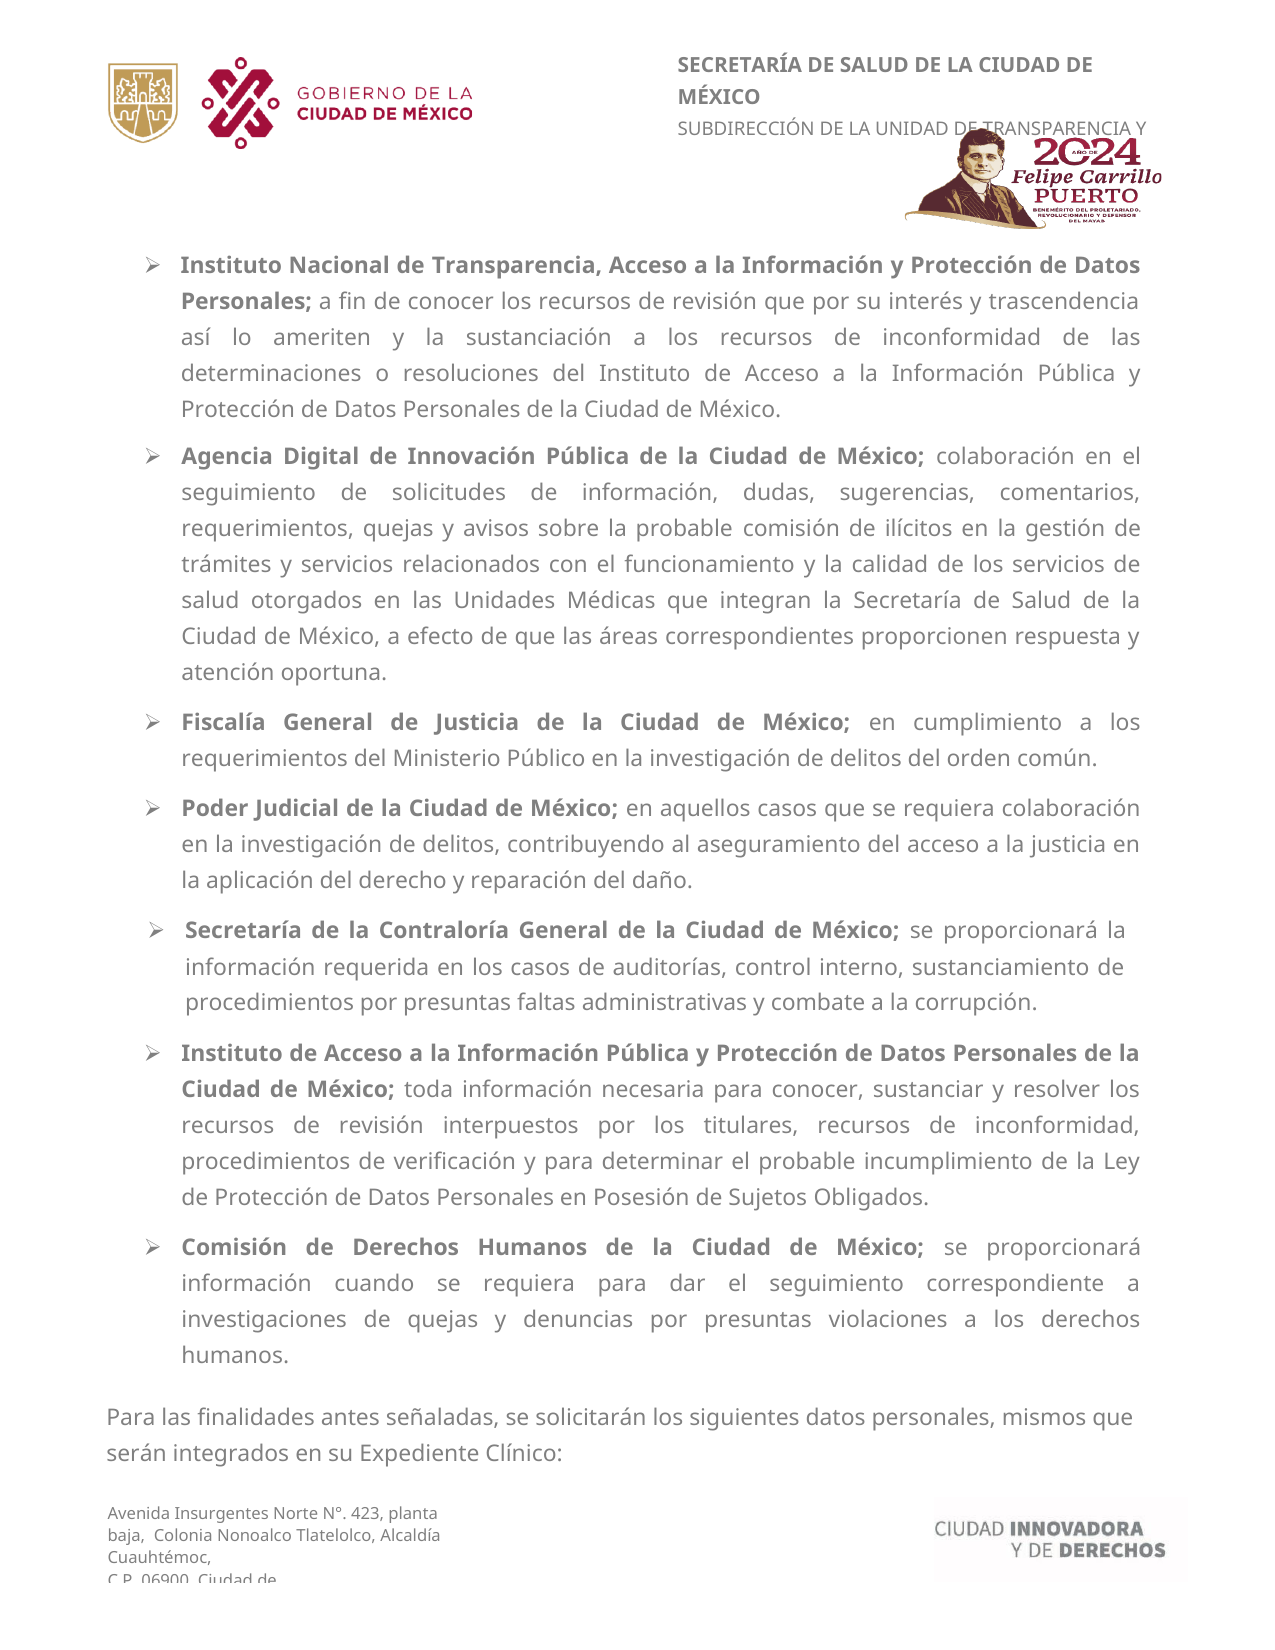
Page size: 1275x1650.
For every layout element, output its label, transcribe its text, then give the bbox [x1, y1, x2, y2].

list Agencia Digital de Innovación Pública de la Ciudad de México; colaboración en el seguimiento de solicitudes de información, dudas, sugerencias, comentarios, requerimientos, quejas y avisos sobre la probable comisión de ilícitos en la gestión de trámites y servicios relacionados con el funcionamiento y la calidad de los servicios de salud otorgados en las Unidades Médicas que integran la Secretaría de Salud de la Ciudad de México, a efecto de que las áreas correspondientes proporcionen respuesta y atención oportuna. [144, 440, 1141, 687]
picture [107, 57, 473, 149]
picture [933, 1497, 1189, 1582]
text Para las finalidades antes señaladas, se solicitarán los siguientes datos personales, mismos que serán integrados en su Expediente Clínico: [106, 1401, 1175, 1468]
list Instituto Nacional de Transparencia, Acceso a la Información y Protección de Datos Personales; a fin de conocer los recursos de revisión que por su interés y trascendencia así lo ameriten y la sustanciación a los recursos de inconformidad de las determinaciones o resoluciones del Instituto de Acceso a la Información Pública y Protección de Datos Personales de la Ciudad de México. [143, 249, 1141, 424]
list Fiscalía General de Justicia de la Ciudad de México; en cumplimiento a los requerimientos del Ministerio Público en la investigación de delitos del orden común. [144, 706, 1141, 773]
list Comisión de Derechos Humanos de la Ciudad de México; se proporcionará información cuando se requiera para dar el seguimiento correspondiente a investigaciones de quejas y denuncias por presuntas violaciones a los derechos humanos. [144, 1231, 1141, 1370]
list Poder Judicial de la Ciudad de México; en aquellos casos que se requiera colaboración en la investigación de delitos, contribuyendo al aseguramiento del acceso a la justicia en la aplicación del derecho y reparación del daño. [144, 792, 1141, 895]
list Instituto de Acceso a la Información Pública y Protección de Datos Personales de la Ciudad de México; toda información necesaria para conocer, sustanciar y resolver los recursos de revisión interpuestos por los titulares, recursos de inconformidad, procedimientos de verificación y para determinar el probable incumplimiento de la Ley de Protección de Datos Personales en Posesión de Sujetos Obligados. [144, 1037, 1141, 1212]
picture [904, 128, 1162, 229]
list Secretaría de la Contraloría General de la Ciudad de México; se proporcionará la información requerida en los casos de auditorías, control interno, sustanciamiento de procedimientos por presuntas faltas administrativas y combate a la corrupción. [147, 914, 1126, 1018]
